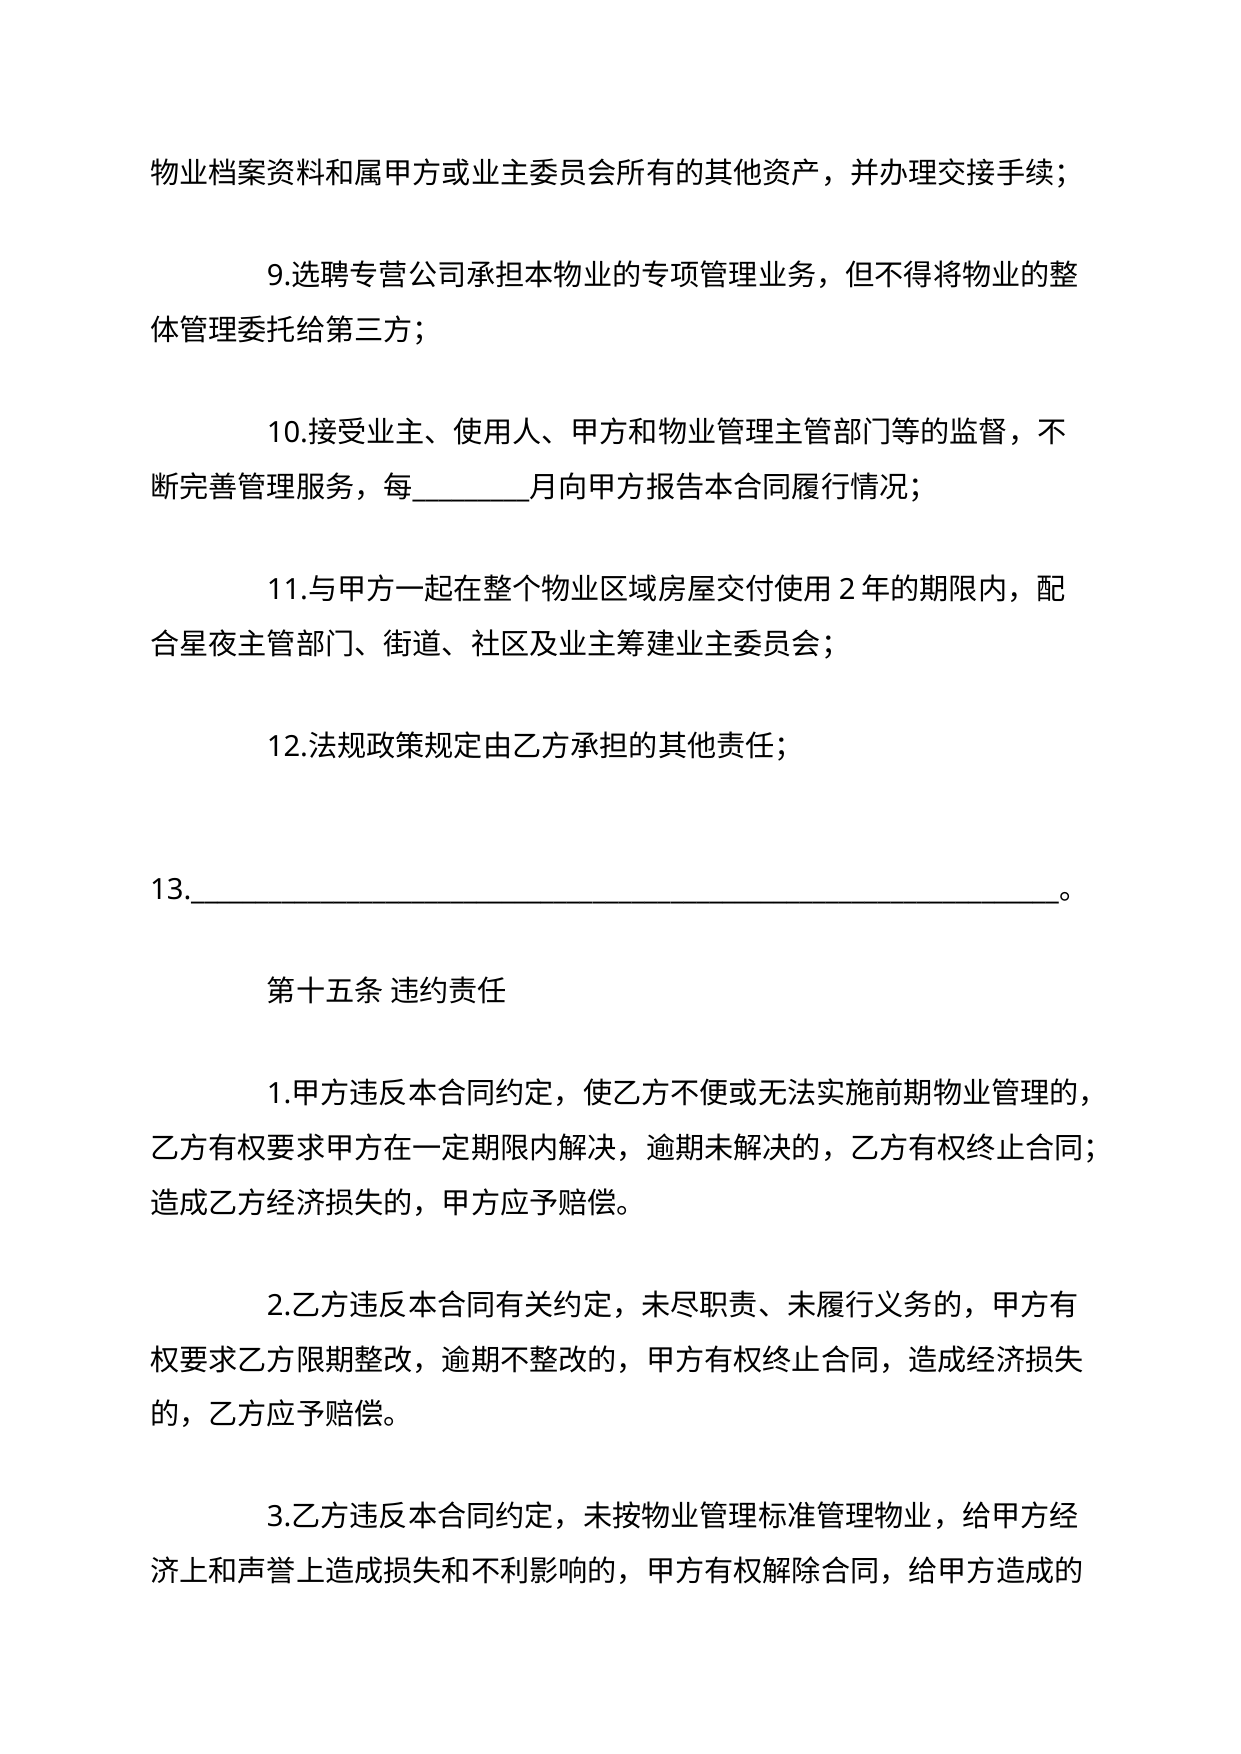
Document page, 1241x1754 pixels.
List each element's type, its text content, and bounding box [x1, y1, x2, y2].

text 10.接受业主、使用人、甲方和物业管理主管部门等的监督，不断完善管理服务，每_________月向甲方报告本合同履行情况； [150, 408, 1090, 506]
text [150, 1493, 1090, 1590]
text 1.甲方违反本合同约定，使乙方不便或无法实施前期物业管理的，乙方有权要求甲方在一定期限内解决，逾期未解决的，乙方有权终止合同；造成乙方经济损失的，甲方应予赔偿。 [150, 1069, 1090, 1222]
text 12.法规政策规定由乙方承担的其他责任； [150, 722, 1090, 765]
text 第十五条 违约责任 [150, 968, 1090, 1010]
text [150, 150, 1090, 192]
text 9.选聘专营公司承担本物业的专项管理业务，但不得将物业的整体管理委托给第三方； [150, 252, 1090, 349]
text 2.乙方违反本合同有关约定，未尽职责、未履行义务的，甲方有权要求乙方限期整改，逾期不整改的，甲方有权终止合同，造成经济损失的，乙方应予赔偿。 [150, 1281, 1090, 1433]
text 11.与甲方一起在整个物业区域房屋交付使用2年的期限内，配合星夜主管部门、街道、社区及业主筹建业主委员会； [150, 566, 1090, 663]
text 13.___________________________________________________________________。 [150, 824, 1090, 908]
